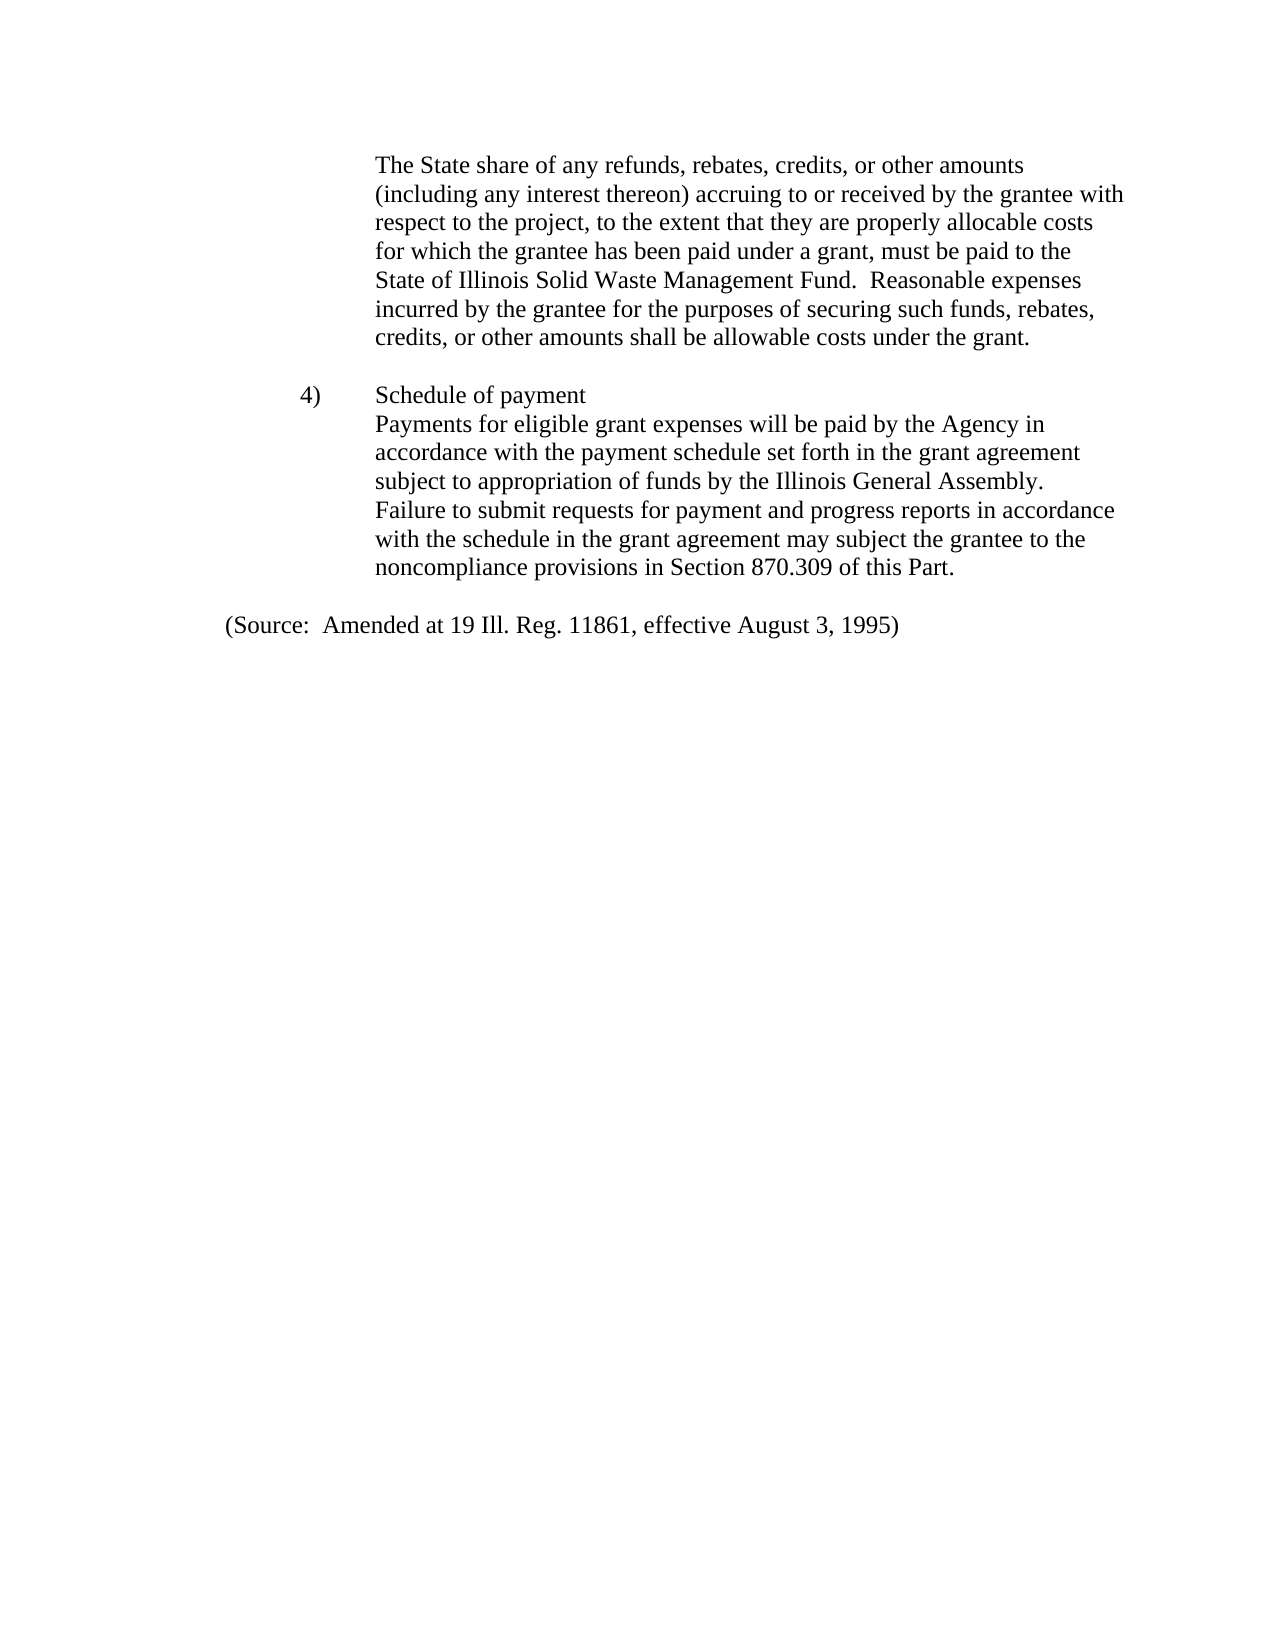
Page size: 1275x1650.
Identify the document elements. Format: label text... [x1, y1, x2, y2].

text Payments for eligible grant expenses will be paid by the Agency in accordance with the payment schedule set forth in the grant agreement subject to appropriation of funds by the Illinois General Assembly. Failure to submit requests for payment and progress reports in accordance with the schedule in the grant agreement may subject the grantee to the noncompliance provisions in Section 870.309 of this Part. [375, 409, 1125, 581]
text The State share of any refunds, rebates, credits, or other amounts (including any interest thereon) accruing to or received by the grantee with respect to the project, to the extent that they are properly allocable costs for which the grantee has been paid under a grant, must be paid to the State of Illinois Solid Waste Management Fund. Reasonable expenses incurred by the grantee for the purposes of securing such funds, rebates, credits, or other amounts shall be allowable costs under the grant. [375, 150, 1125, 351]
text 4) Schedule of payment [300, 380, 1125, 409]
text (Source: Amended at 19 Ill. Reg. 11861, effective August 3, 1995) [225, 610, 1125, 639]
